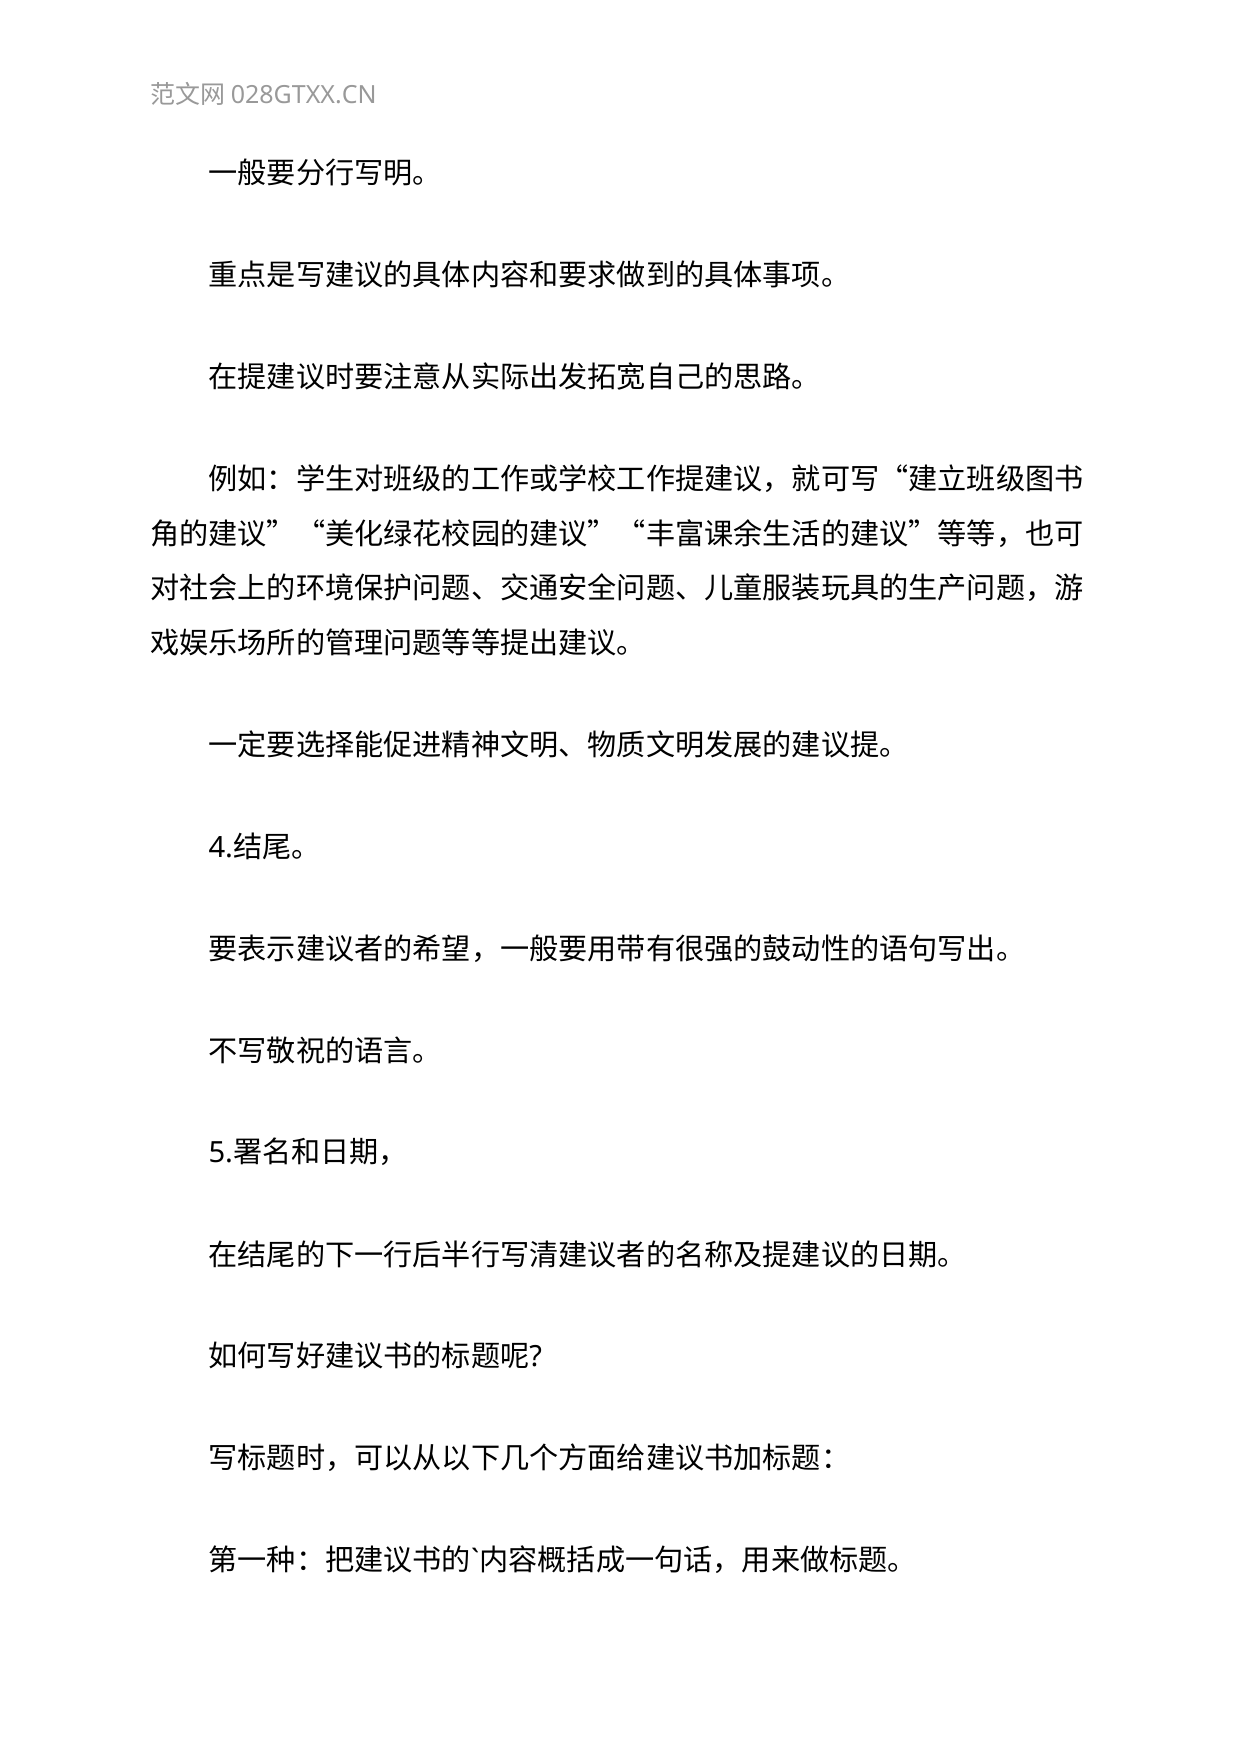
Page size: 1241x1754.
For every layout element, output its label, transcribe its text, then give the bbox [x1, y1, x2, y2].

text 4.结尾。 [150, 823, 1090, 866]
text 写标题时，可以从以下几个方面给建议书加标题： [150, 1435, 1090, 1477]
text 要表示建议者的希望，一般要用带有很强的鼓动性的语句写出。 [150, 926, 1090, 968]
text 第一种：把建议书的`内容概括成一句话，用来做标题。 [150, 1537, 1090, 1579]
text 一般要分行写明。 [150, 150, 1090, 192]
text 在提建议时要注意从实际出发拓宽自己的思路。 [150, 353, 1090, 396]
text 不写敬祝的语言。 [150, 1027, 1090, 1069]
text 5.署名和日期， [150, 1129, 1090, 1171]
text 一定要选择能促进精神文明、物质文明发展的建议提。 [150, 722, 1090, 764]
text 重点是写建议的具体内容和要求做到的具体事项。 [150, 252, 1090, 294]
text 在结尾的下一行后半行写清建议者的名称及提建议的日期。 [150, 1231, 1090, 1273]
text 例如：学生对班级的工作或学校工作提建议，就可写“建立班级图书角的建议”“美化绿花校园的建议”“丰富课余生活的建议”等等，也可对社会上的环境保护问题、交通安全问题、儿童服装玩具的生产问题，游戏娱乐场所的管理问题等等提出建议。 [150, 455, 1090, 662]
text 如何写好建议书的标题呢? [150, 1333, 1090, 1375]
